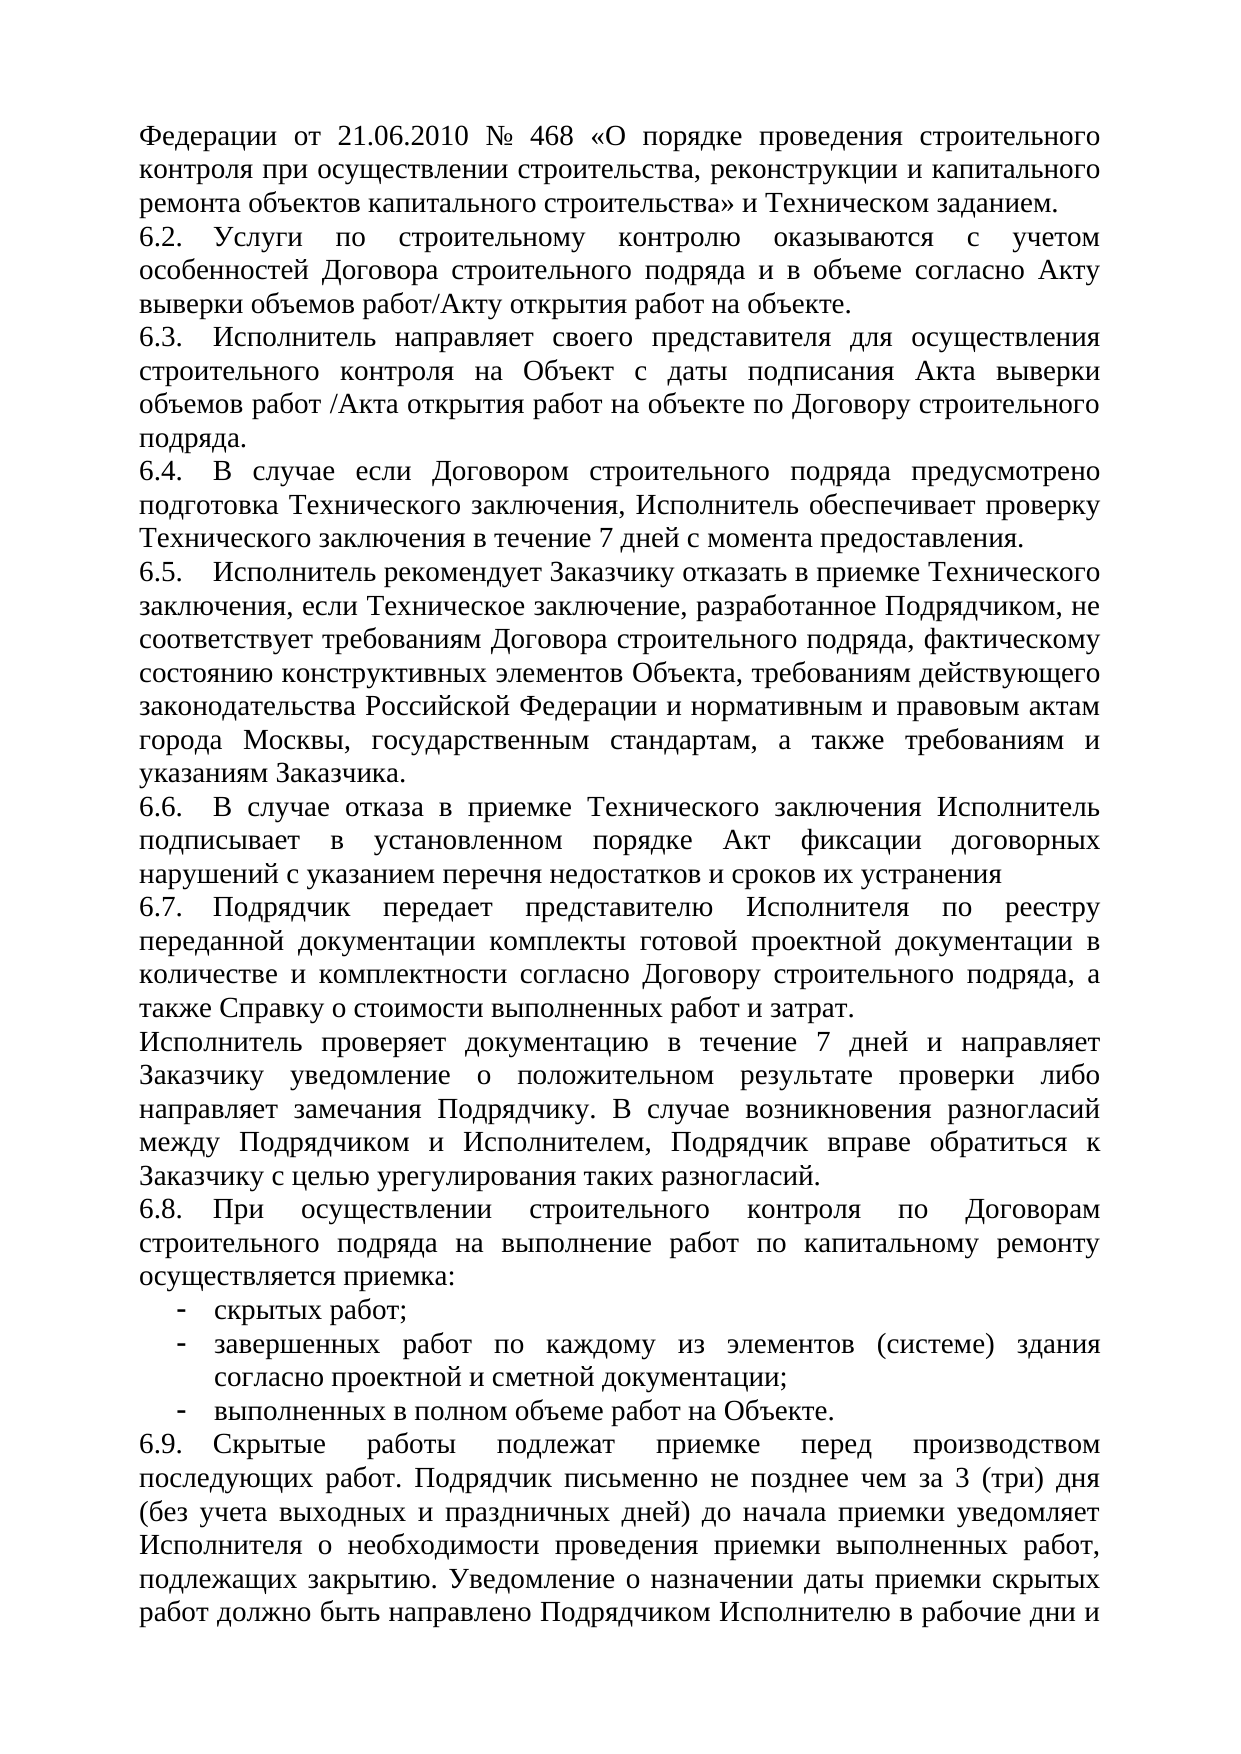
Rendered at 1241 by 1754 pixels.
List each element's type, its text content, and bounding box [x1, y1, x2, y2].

list Исполнитель направляет своего представителя для осуществления строительного контроля на Объект с даты подписания Акта выверки объемов работ /Акта открытия работ на объекте по Договору строительного подряда. [139, 319, 1101, 453]
list Подрядчик передает представителю Исполнителя по реестру переданной документации комплекты готовой проектной документации в количестве и комплектности согласно Договору строительного подряда, а также Справку о стоимости выполненных работ и затрат. [139, 889, 1101, 1024]
list завершенных работ по каждому из элементов (системе) здания согласно проектной и сметной документации; [176, 1326, 1101, 1393]
list В случае отказа в приемке Технического заключения Исполнитель подписывает в установленном порядке Акт фиксации договорных нарушений с указанием перечня недостатков и сроков их устранения [139, 789, 1101, 889]
list скрытых работ; [176, 1292, 1101, 1326]
list Услуги по строительному контролю оказываются с учетом особенностей Договора строительного подряда и в объеме согласно Акту выверки объемов работ/Акту открытия работ на объекте. [139, 219, 1101, 319]
list При осуществлении строительного контроля по Договорам строительного подряда на выполнение работ по капитальному ремонту осуществляется приемка: [139, 1191, 1101, 1292]
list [139, 1427, 1101, 1628]
text Исполнитель проверяет документацию в течение 7 дней и направляет Заказчику уведомление о положительном результате проверки либо направляет замечания Подрядчику. В случае возникновения разногласий между Подрядчиком и Исполнителем, Подрядчик вправе обратиться к Заказчику с целью урегулирования таких разногласий. [139, 1024, 1101, 1191]
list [139, 118, 1101, 219]
list выполненных в полном объеме работ на Объекте. [176, 1393, 1101, 1427]
list В случае если Договором строительного подряда предусмотрено подготовка Технического заключения, Исполнитель обеспечивает проверку Технического заключения в течение 7 дней с момента предоставления. [139, 453, 1101, 554]
list Исполнитель рекомендует Заказчику отказать в приемке Технического заключения, если Техническое заключение, разработанное Подрядчиком, не соответствует требованиям Договора строительного подряда, фактическому состоянию конструктивных элементов Объекта, требованиям действующего законодательства Российской Федерации и нормативным и правовым актам города Москвы, государственным стандартам, а также требованиям и указаниям Заказчика. [139, 554, 1101, 789]
